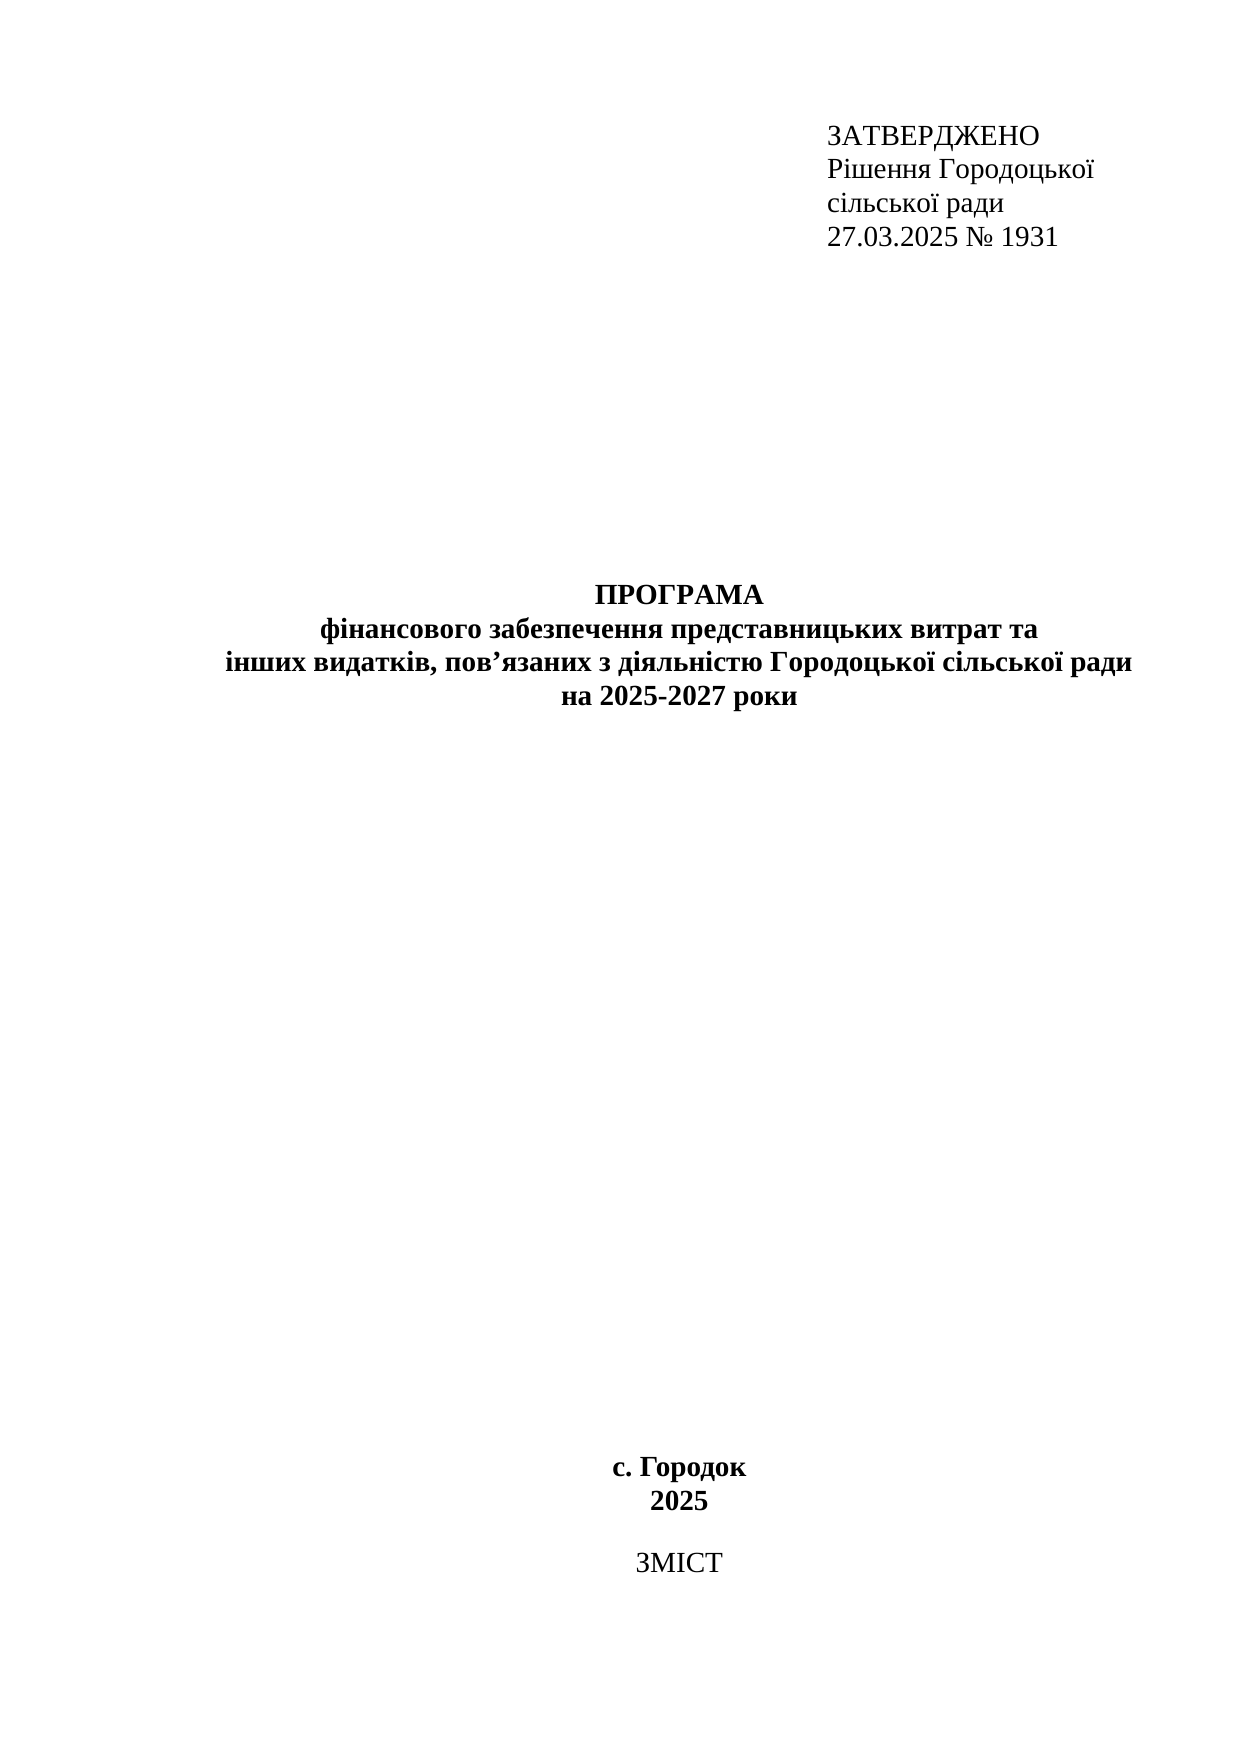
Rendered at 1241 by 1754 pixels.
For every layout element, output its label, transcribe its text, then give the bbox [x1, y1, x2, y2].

text Рішення Городоцької [827, 152, 1181, 185]
text ПРОГРАМА [177, 577, 1181, 611]
text 27.03.2025 № 1931 [827, 219, 1181, 252]
text с. Городок [177, 1449, 1181, 1483]
text ЗАТВЕРДЖЕНО [827, 118, 1181, 152]
text на 2025-2027 роки [177, 678, 1181, 712]
text інших видатків, пов’язаних з діяльністю Городоцької сільської ради [177, 644, 1181, 678]
text сільської ради [827, 185, 1181, 219]
text ЗМІСТ [177, 1545, 1181, 1579]
text 2025 [177, 1483, 1181, 1517]
text фінансового забезпечення представницьких витрат та [177, 611, 1181, 644]
